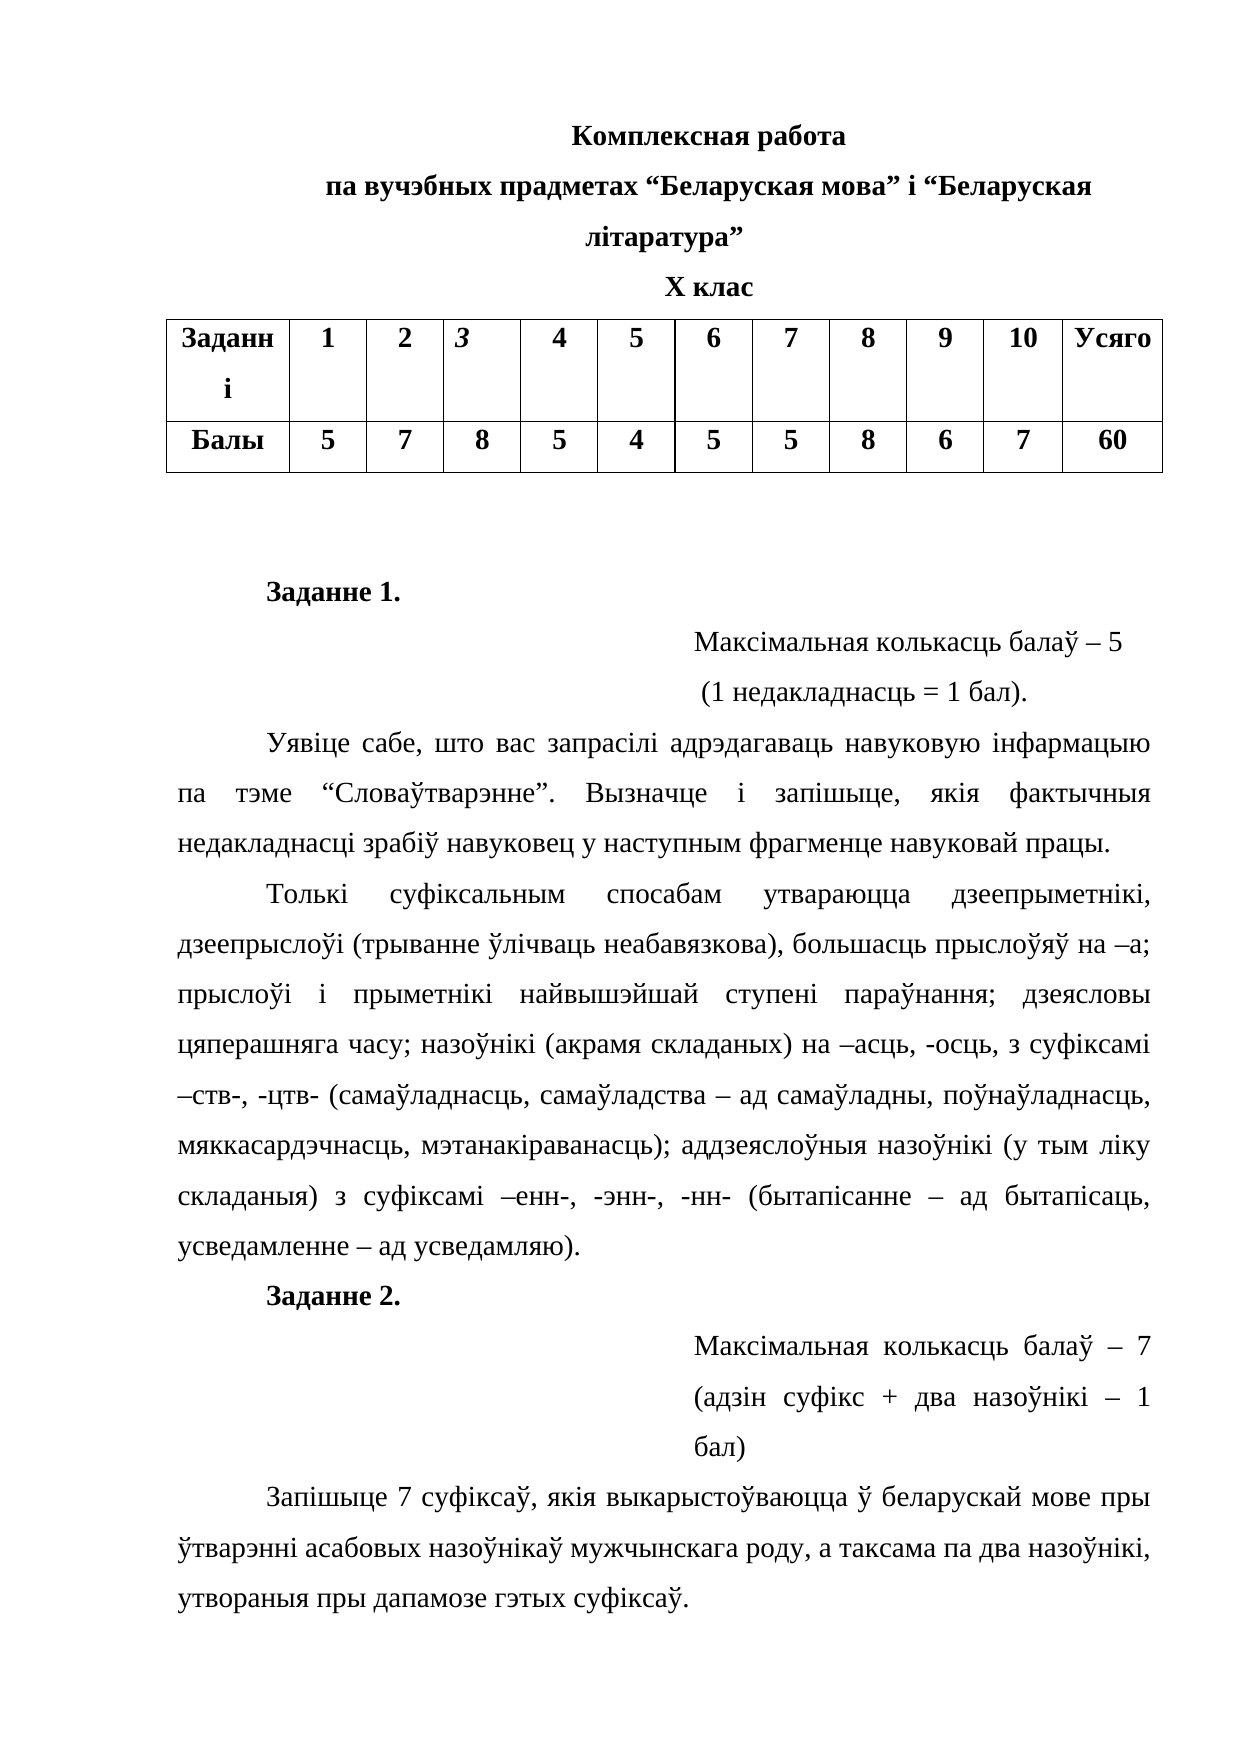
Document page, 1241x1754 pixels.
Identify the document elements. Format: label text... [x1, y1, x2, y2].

text X клас [177, 269, 1152, 303]
text Толькі суфіксальным спосабам утвараюцца дзеепрыметнікі, дзеепрыслоўі (трыванне ўлічваць неабавязкова), большасць прыслоўяў на –а; прыслоўі і прыметнікі найвышэйшай ступені параўнання; дзеясловы цяперашняга часу; назоўнікі (акрамя складаных) на –асць, -осць, з суфіксамі –ств-, -цтв- (самаўладнасць, самаўладства – ад самаўладны, поўнаўладнасць, мяккасардэчнасць, мэтанакіраванасць); аддзеяслоўныя назоўнікі (у тым ліку складаныя) з суфіксамі –енн-, -энн-, -нн- (бытапісанне – ад бытапісаць, усведамленне – ад усведамляю). [177, 876, 1152, 1261]
table_header 10 [984, 320, 1062, 421]
table_cell 4 [598, 422, 674, 472]
table_header 1 [290, 320, 366, 421]
table_cell Балы [167, 422, 289, 472]
table_header 4 [521, 320, 597, 421]
text Максімальная колькасць балаў – 5 [693, 624, 1152, 658]
text Запішыце 7 суфіксаў, якія выкарыстоўваюцца ў беларускай мове пры ўтварэнні асабовых назоўнікаў мужчынскага роду, а таксама па два назоўнікі, утвораныя пры дапамозе гэтых суфіксаў. [177, 1479, 1152, 1614]
table_header Усяго [1063, 320, 1162, 421]
table_header 3 [444, 320, 520, 421]
table_header 2 [367, 320, 443, 421]
table_header 9 [907, 320, 983, 421]
table_header 7 [753, 320, 829, 421]
table_cell 6 [907, 422, 983, 472]
text (1 недакладнасць = 1 бал). [693, 674, 1152, 708]
text Максімальная колькасць балаў – 7 (адзін суфікс + два назоўнікі – 1 бал) [693, 1328, 1152, 1463]
table_cell 8 [830, 422, 906, 472]
text Уявіце сабе, што вас запрасілі адрэдагаваць навуковую інфармацыю па тэме “Словаўтварэнне”. Вызначце і запішыце, якія фактычныя недакладнасці зрабіў навуковец у наступным фрагменце навуковай працы. [177, 725, 1152, 859]
text Комплексная работа [177, 118, 1152, 152]
table_header Заданні [167, 320, 289, 421]
table_cell 7 [984, 422, 1062, 472]
table_cell 5 [290, 422, 366, 472]
table_cell 5 [521, 422, 597, 472]
table_cell 8 [444, 422, 520, 472]
table_cell 5 [753, 422, 829, 472]
text па вучэбных прадметах “Беларуская мова” і “Беларуская літаратура” [177, 168, 1152, 252]
table_cell 5 [676, 422, 752, 472]
table_header 6 [676, 320, 752, 421]
table_header 5 [598, 320, 674, 421]
table_cell 7 [367, 422, 443, 472]
table_header 8 [830, 320, 906, 421]
text Заданне 1. [177, 574, 1152, 607]
table_cell 60 [1063, 422, 1162, 472]
text Заданне 2. [177, 1278, 1152, 1312]
